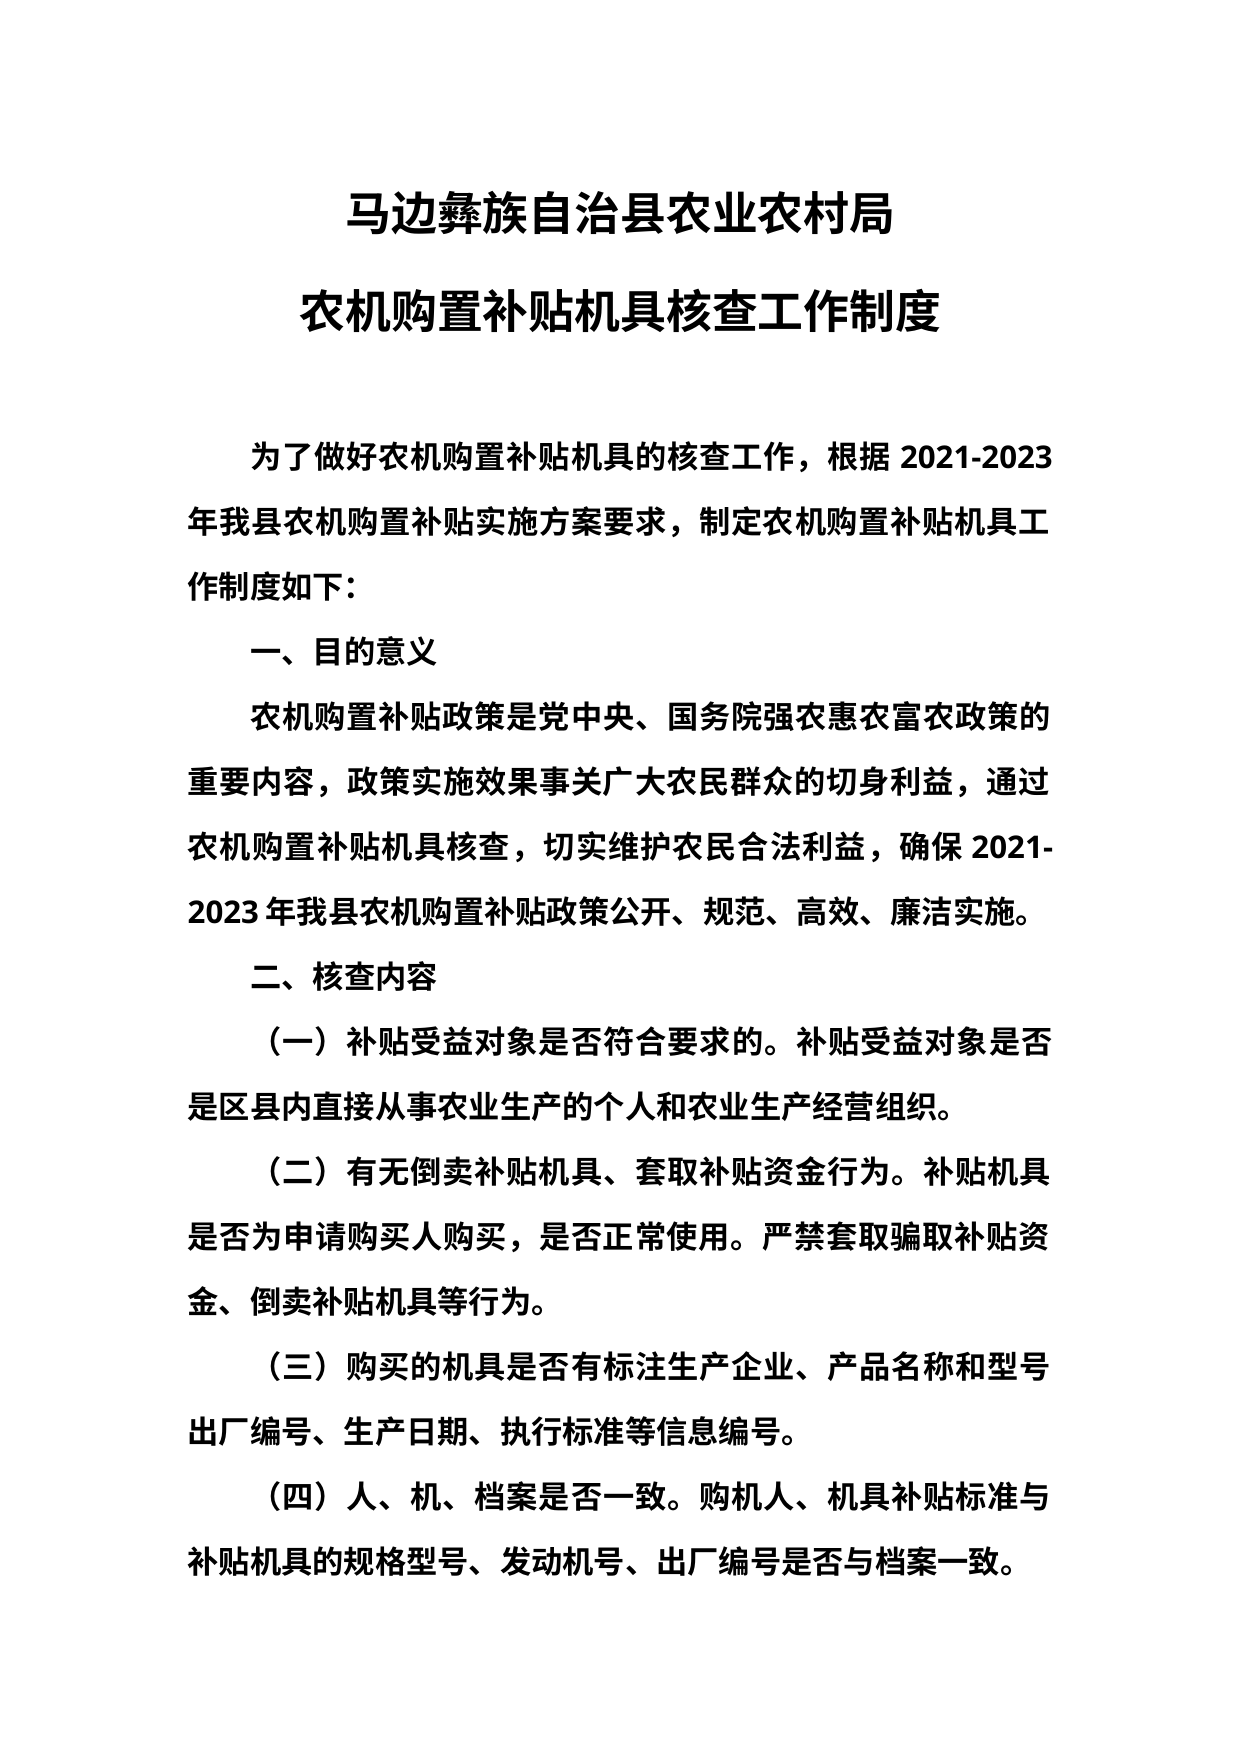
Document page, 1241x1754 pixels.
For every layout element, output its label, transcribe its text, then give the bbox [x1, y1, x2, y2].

text 一、目的意义 [187, 617, 1053, 682]
text （三）购买的机具是否有标注生产企业、产品名称和型号、出厂编号、生产日期、执行标准等信息编号。 [187, 1332, 1053, 1462]
text 农机购置补贴机具核查工作制度 [187, 259, 1053, 357]
text 农机购置补贴政策是党中央、国务院强农惠农富农政策的重要内容，政策实施效果事关广大农民群众的切身利益，通过农机购置补贴机具核查，切实维护农民合法利益，确保2021-2023年我县农机购置补贴政策公开、规范、高效、廉洁实施。 [187, 682, 1053, 942]
text （四）人、机、档案是否一致。购机人、机具补贴标准与补贴机具的规格型号、发动机号、出厂编号是否与档案一致。 [187, 1462, 1053, 1592]
text （二）有无倒卖补贴机具、套取补贴资金行为。补贴机具是否为申请购买人购买，是否正常使用。严禁套取骗取补贴资金、倒卖补贴机具等行为。 [187, 1137, 1053, 1332]
text 为了做好农机购置补贴机具的核查工作，根据2021-2023年我县农机购置补贴实施方案要求，制定农机购置补贴机具工作制度如下： [187, 422, 1053, 617]
text 马边彝族自治县农业农村局 [187, 162, 1053, 259]
text （一）补贴受益对象是否符合要求的。补贴受益对象是否是区县内直接从事农业生产的个人和农业生产经营组织。 [187, 1007, 1053, 1137]
text 二、核查内容 [187, 942, 1053, 1007]
